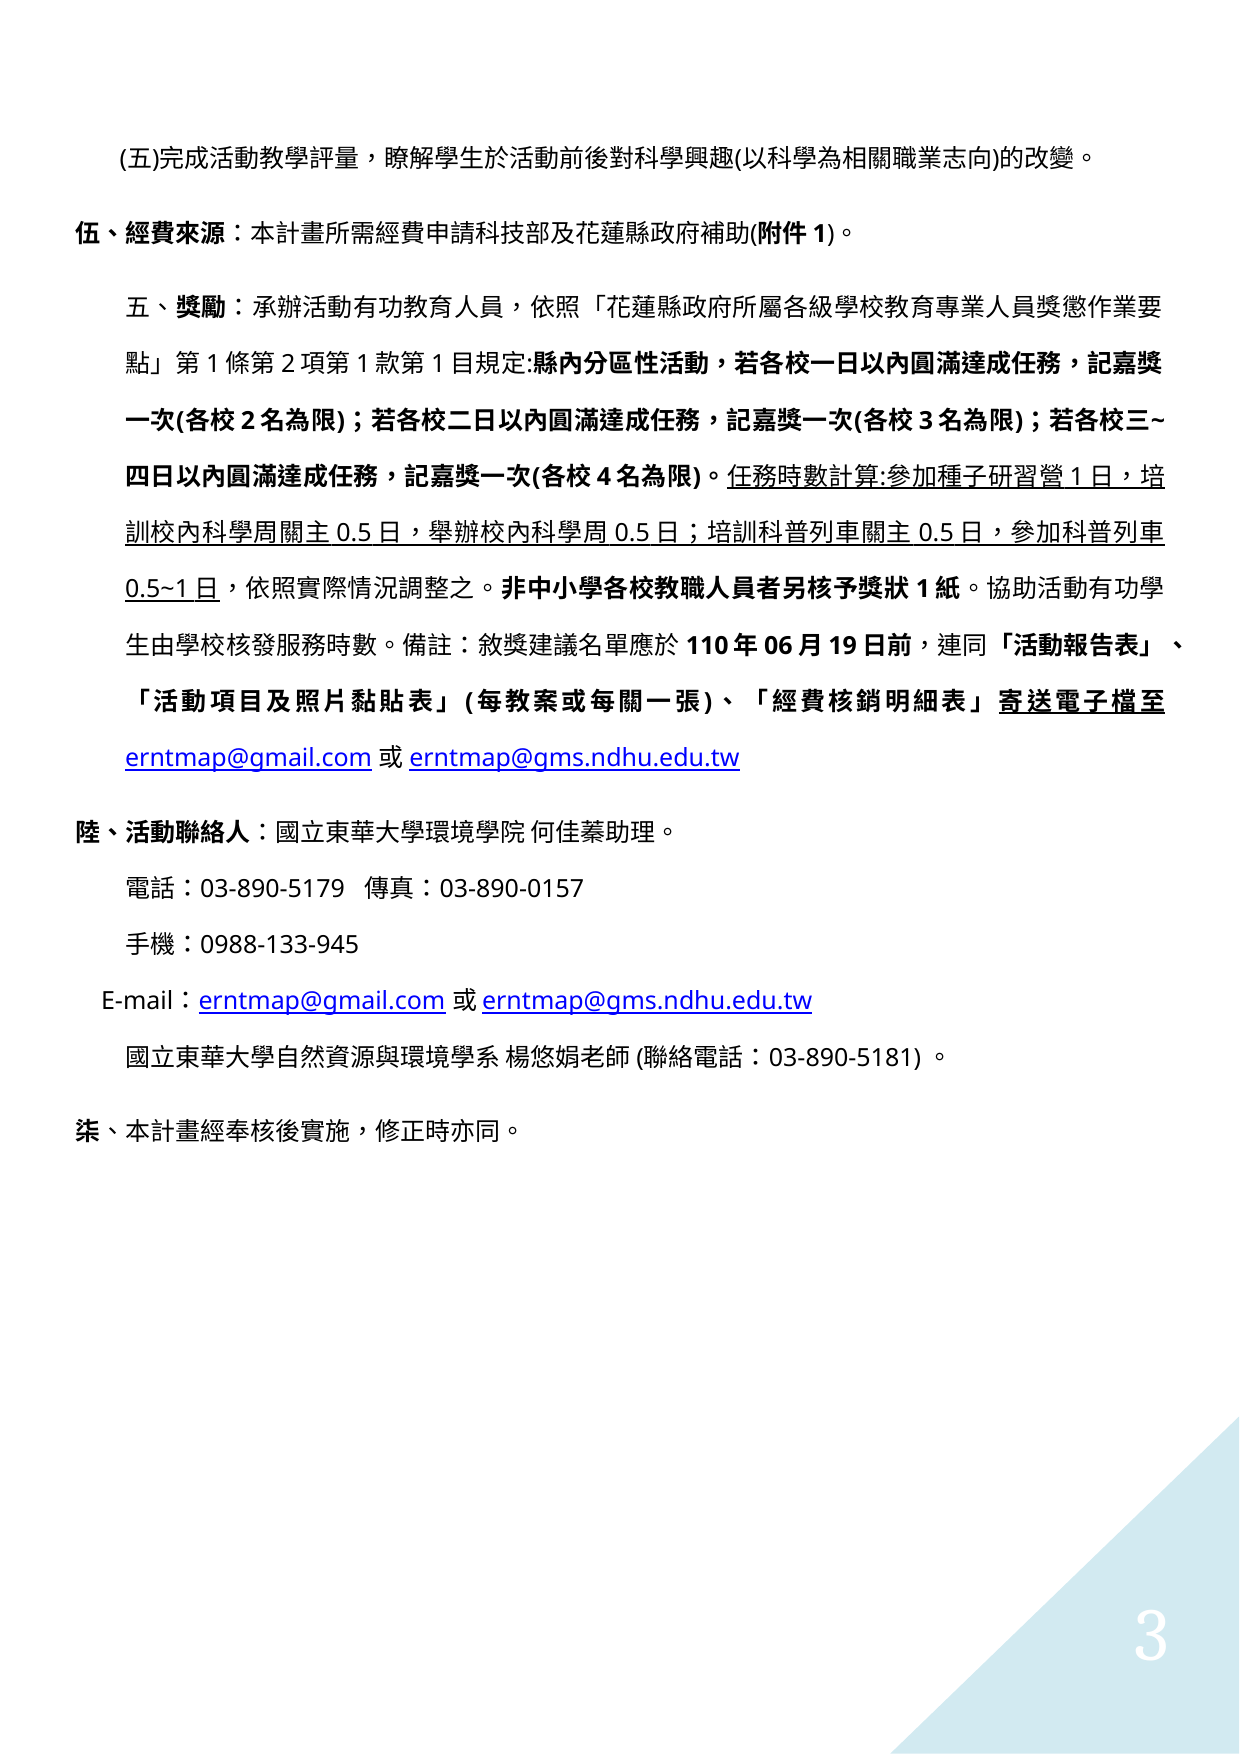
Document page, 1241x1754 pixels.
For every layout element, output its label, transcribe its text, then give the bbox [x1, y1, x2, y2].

text 電話：03-890-5179 傳真：03-890-0157 [75, 868, 1165, 905]
text 五、獎勵：承辦活動有功教育人員，依照「花蓮縣政府所屬各級學校教育專業人員獎懲作業要點」第1條第2項第1款第1目規定:縣內分區性活動，若各校一日以內圓滿達成任務，記嘉獎一次(各校2名為限)；若各校二日以內圓滿達成任務，記嘉獎一次(各校3名為限)；若各校三~四日以內圓滿達成任務，記嘉獎一次(各校4名為限)。任務時數計算:參加種子研習營1日，培訓校內科學周關主0.5日，舉辦校內科學周0.5日；培訓科普列車關主0.5日，參加科普列車0.5~1日，依照實際情況調整之。非中小學各校教職人員者另核予獎狀1紙。協助活動有功學生由學校核發服務時數。備註：敘獎建議名單應於110年06月19日前，連同「活動報告表」、「活動項目及照片黏貼表」(每教案或每關一張)、「經費核銷明細表」寄送電子檔至 erntmap@gmail.com 或 erntmap@gms.ndhu.edu.tw [125, 287, 1165, 544]
text E-mail：erntmap@gmail.com 或erntmap@gms.ndhu.edu.tw [75, 980, 1165, 1018]
text 手機：0988-133-945 [75, 924, 1165, 961]
text 國立東華大學自然資源與環境學系 楊悠娟老師 (聯絡電話：03-890-5181) 。 [75, 1036, 1165, 1074]
text 柒、本計畫經奉核後實施，修正時亦同。 [75, 1111, 1165, 1148]
text 陸、活動聯絡人：國立東華大學環境學院 何佳蓁助理。 [75, 811, 1165, 849]
list 完成活動教學評量，瞭解學生於活動前後對科學興趣(以科學為相關職業志向)的改變。 [119, 138, 1165, 176]
text 伍、經費來源：本計畫所需經費申請科技部及花蓮縣政府補助(附件1)。 [75, 213, 1165, 250]
text 五、獎勵：承辦活動有功教育人員，依照「花蓮縣政府所屬各級學校教育專業人員獎懲作業要點」第1條第2項第1款第1目規定:縣內分區性活動，若各校一日以內圓滿達成任務，記嘉獎一次(各校2名為限)；若各校二日以內圓滿達成任務，記嘉獎一次(各校3名為限)；若各校三~四日以內圓滿達成任務，記嘉獎一次(各校4名為限)。任務時數計算:參加種子研習營1日，培訓校內科學周關主0.5日，舉辦校內科學周0.5日；培訓科普列車關主0.5日，參加科普列車0.5~1日，依照實際情況調整之。非中小學各校教職人員者另核予獎狀1紙。協助活動有功學生由學校核發服務時數。備註：敘獎建議名單應於110年06月19日前，連同「活動報告表」、「活動項目及照片黏貼表」(每教案或每關一張)、「經費核銷明細表」寄送電子檔至 erntmap@gmail.com 或 erntmap@gms.ndhu.edu.tw [125, 546, 1165, 774]
